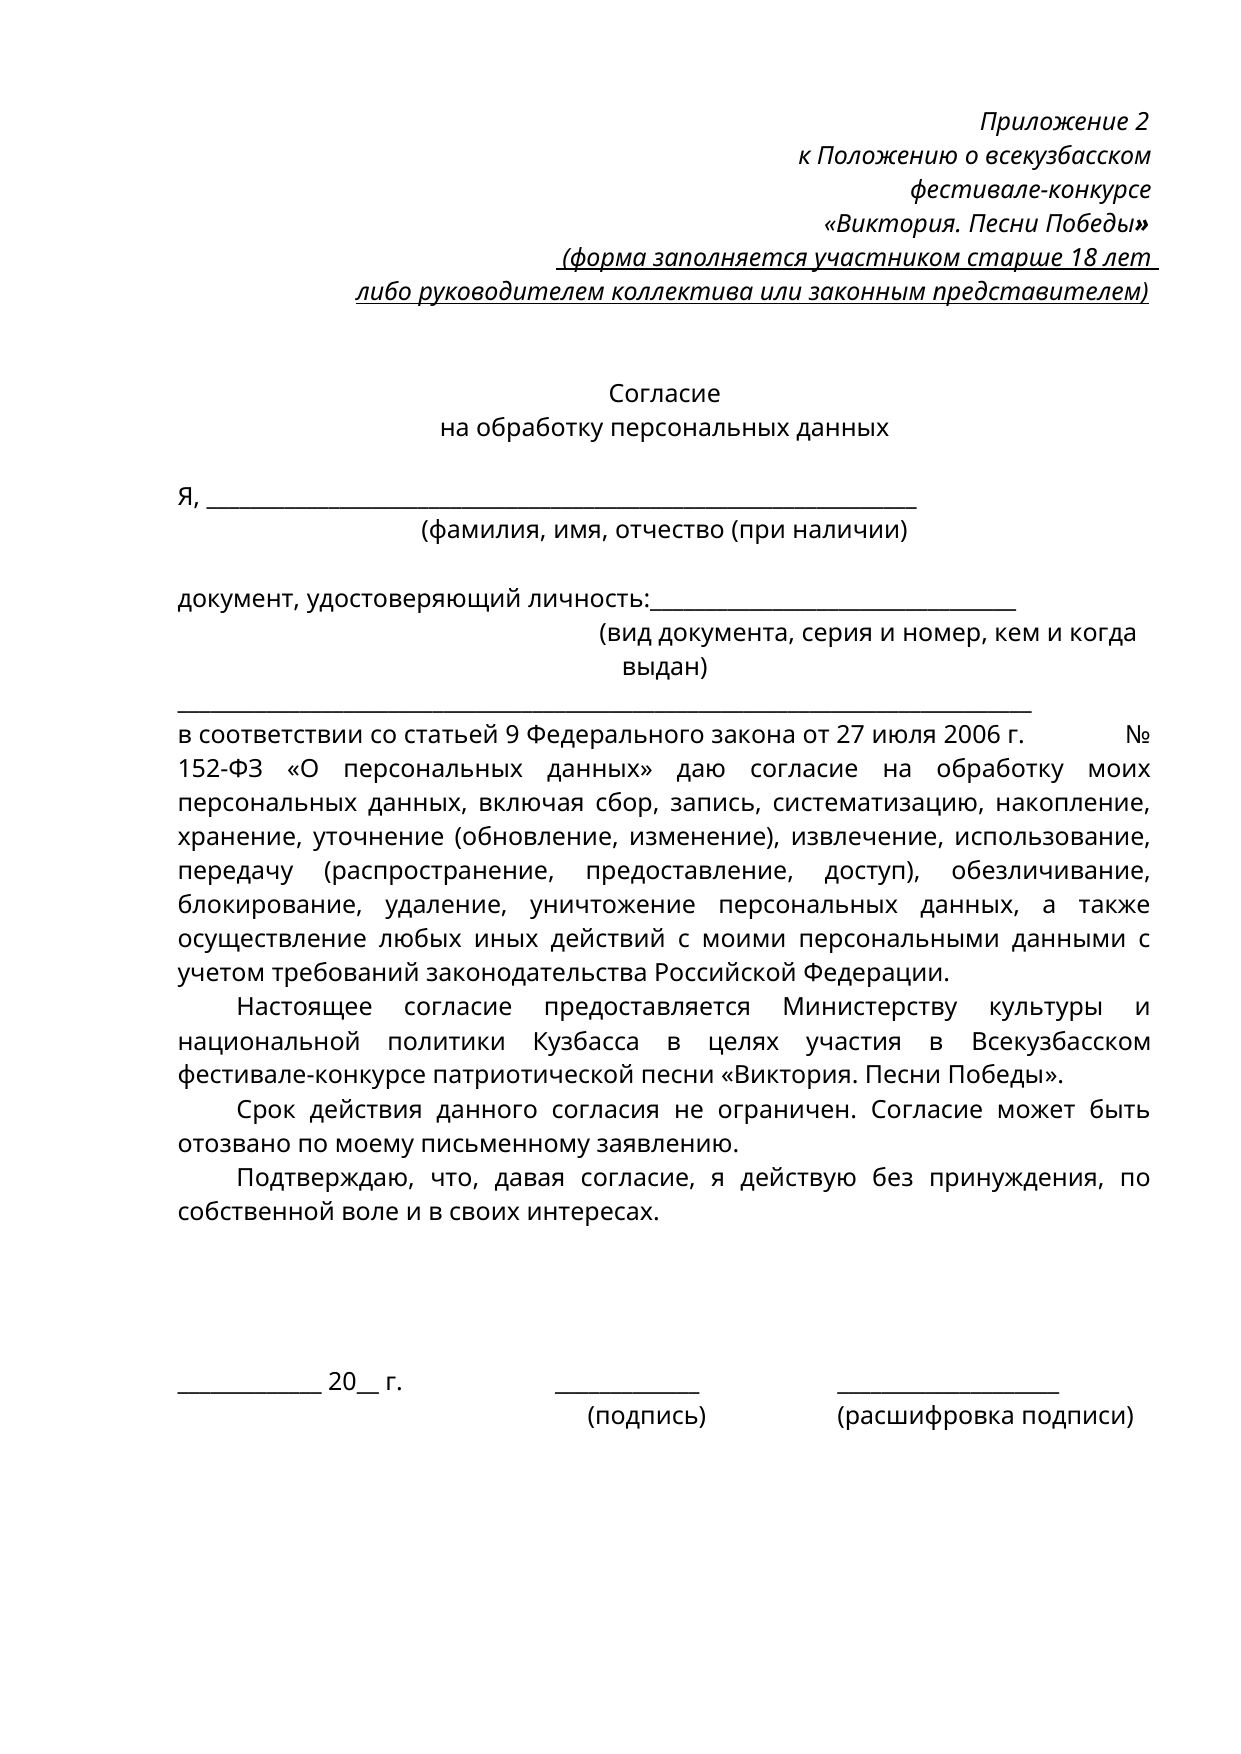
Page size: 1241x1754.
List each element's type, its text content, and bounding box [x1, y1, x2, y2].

text Я, ________________________________________________________________ [177, 478, 1152, 512]
text (форма заполняется участником старше 18 лет [177, 240, 1152, 274]
text _____________ 20__ г. _____________ ____________________ [177, 1364, 1152, 1398]
text к Положению о всекузбасском [177, 137, 1152, 172]
text (подпись) (расшифровка подписи) [177, 1398, 1152, 1432]
text Подтверждаю, что, давая согласие, я действую без принуждения, по собственной воле и в своих интересах. [177, 1159, 1152, 1227]
text либо руководителем коллектива или законным представителем) [177, 274, 1152, 308]
text _____________________________________________________________________________ [177, 682, 1152, 717]
text в соответствии со статьей 9 Федерального закона от 27 июля 2006 г. № 152-ФЗ «О персональных данных» даю согласие на обработку моих персональных данных, включая сбор, запись, систематизацию, накопление, хранение, уточнение (обновление, изменение), извлечение, использование, передачу (распространение, предоставление, доступ), обезличивание, блокирование, удаление, уничтожение персональных данных, а также осуществление любых иных действий с моими персональными данными с учетом требований законодательства Российской Федерации. [177, 717, 1152, 989]
text документ, удостоверяющий личность:_________________________________ [177, 580, 1152, 614]
text Согласие [177, 376, 1152, 410]
text (вид документа, серия и номер, кем и когда выдан) [177, 614, 1152, 682]
text Настоящее согласие предоставляется Министерству культуры и национальной политики Кузбасса в целях участия в Всекузбасском фестивале-конкурсе патриотической песни «Виктория. Песни Победы». [177, 989, 1152, 1091]
text Срок действия данного согласия не ограничен. Согласие может быть отозвано по моему письменному заявлению. [177, 1091, 1152, 1159]
text на обработку персональных данных [177, 410, 1152, 444]
text Приложение 2 [177, 103, 1152, 137]
text (фамилия, имя, отчество (при наличии) [177, 512, 1152, 546]
text «Виктория. Песни Победы» [177, 206, 1152, 240]
text фестивале-конкурсе [177, 172, 1152, 206]
